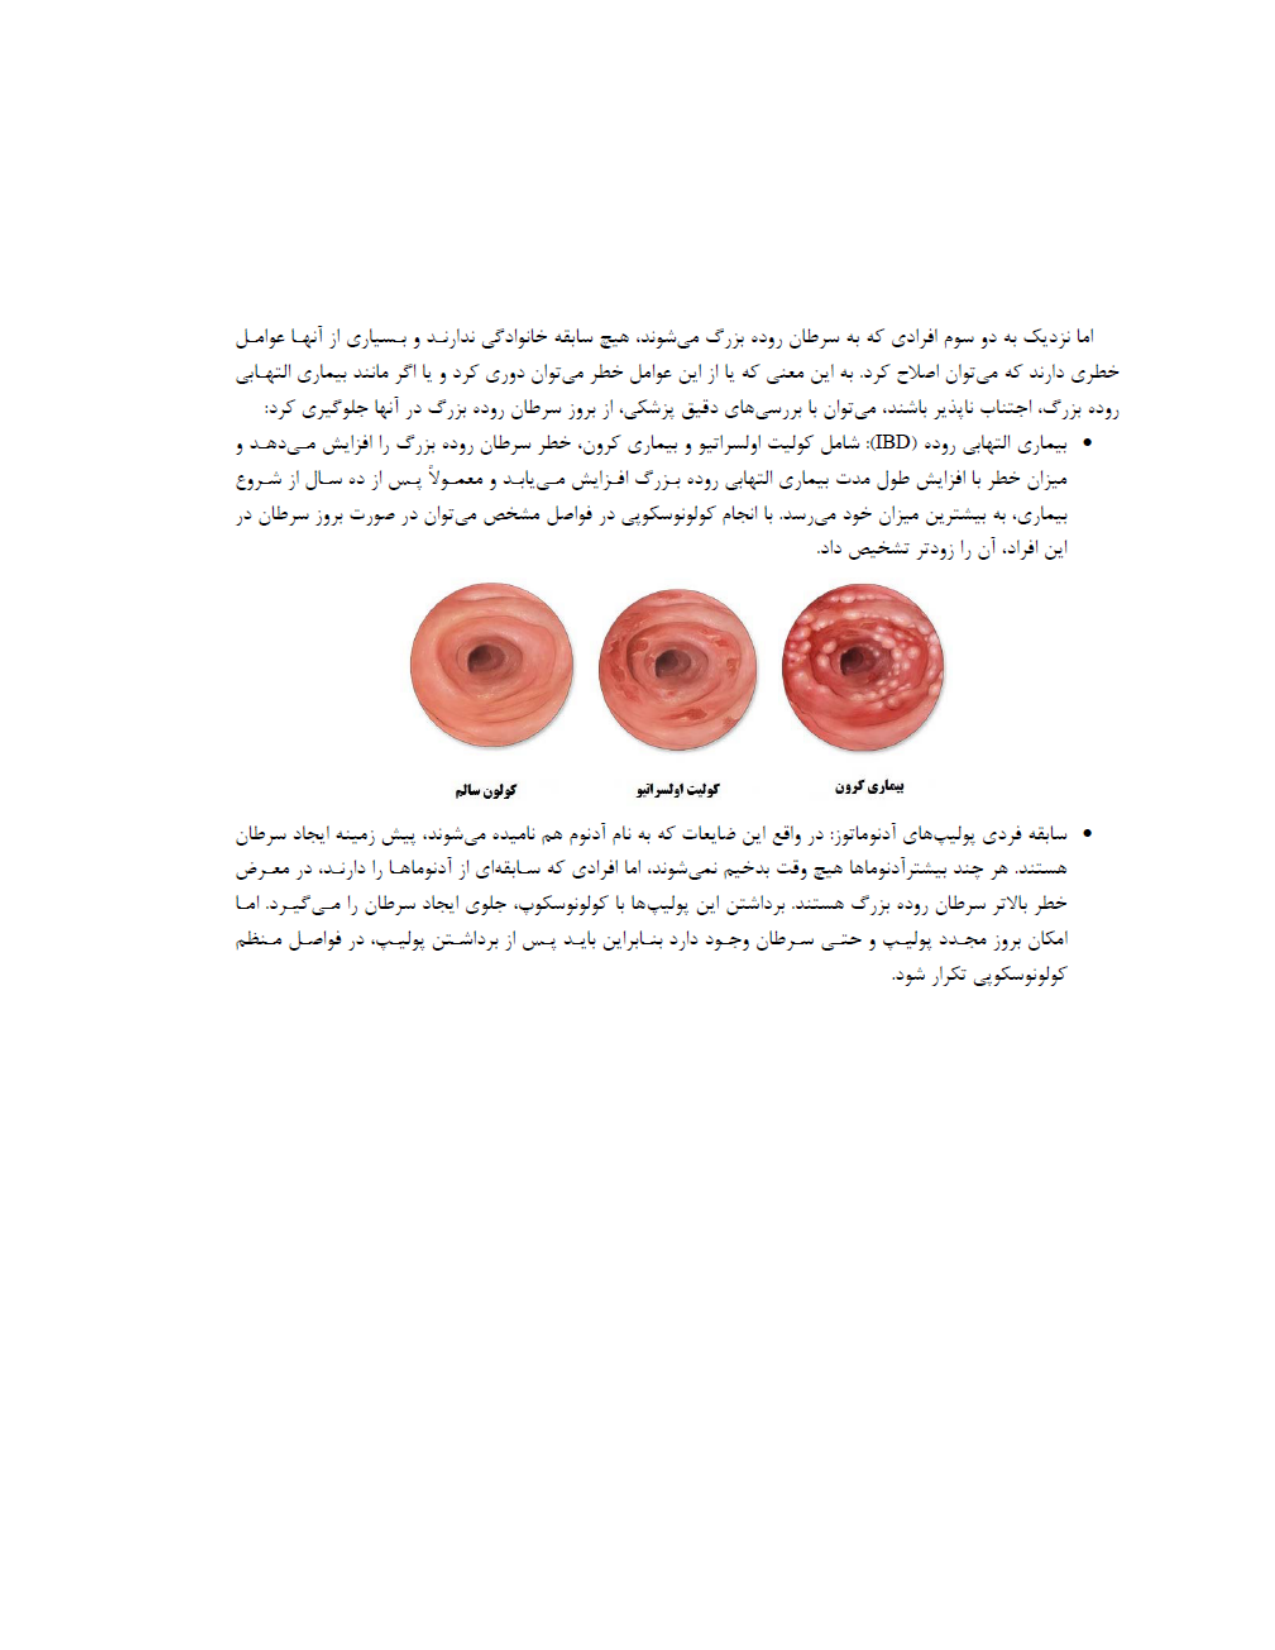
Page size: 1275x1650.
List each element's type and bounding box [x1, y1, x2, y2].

picture [150, 312, 1125, 1014]
